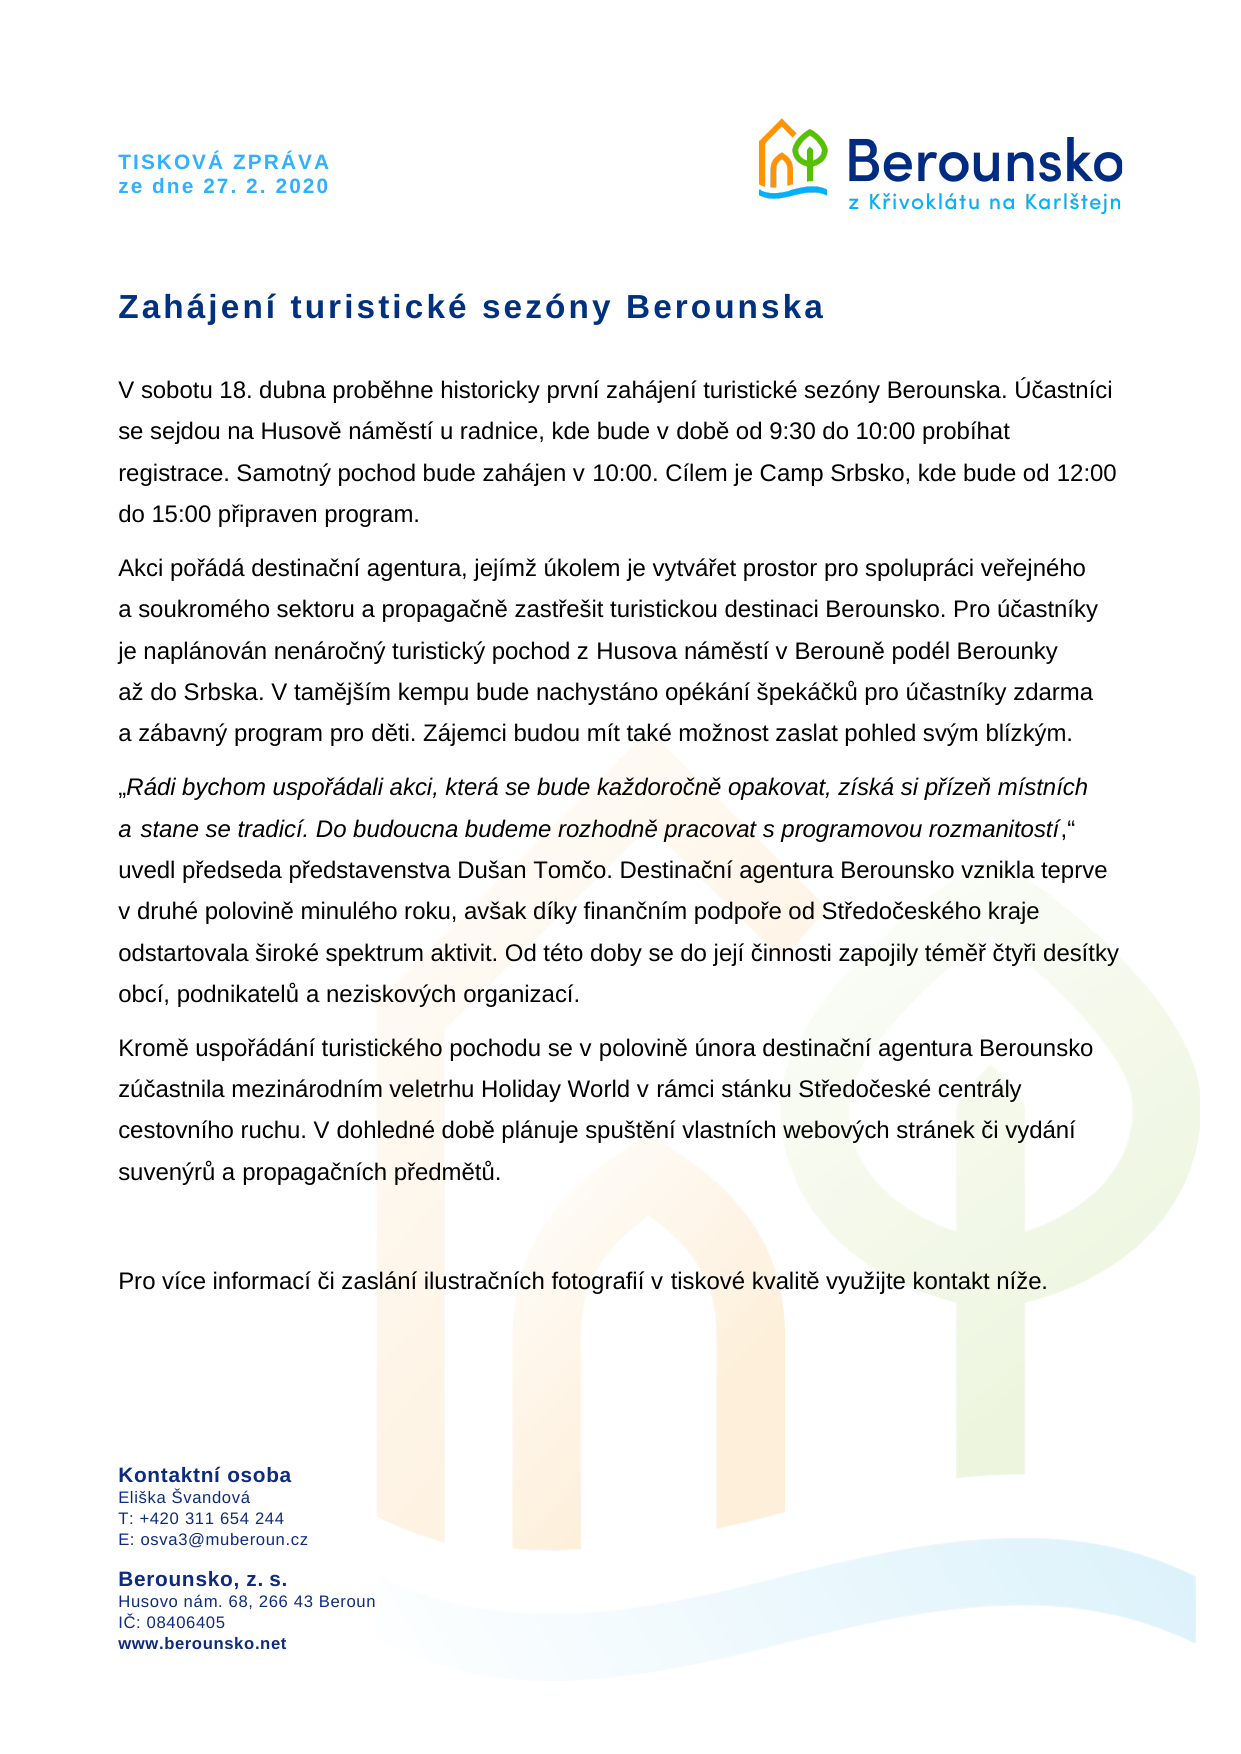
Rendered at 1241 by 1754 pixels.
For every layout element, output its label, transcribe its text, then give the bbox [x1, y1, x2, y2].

text Zahájení turistické sezóny Berounska [118, 287, 1122, 326]
picture [759, 118, 1123, 214]
text „Rádi bychom uspořádali akci, která se bude každoročně opakovat, získá si přízeň místních a stane se tradicí. Do budoucna budeme rozhodně pracovat s programovou rozmanitostí,“ uvedl předseda představenstva Dušan Tomčo. Destinační agentura Berounsko vznikla teprve v druhé polovině minulého roku, avšak díky finančním podpoře od Středočeského kraje odstartovala široké spektrum aktivit. Od této doby se do její činnosti zapojily téměř čtyři desítky obcí, podnikatelů a neziskových organizací. [118, 773, 1122, 1007]
picture [376, 730, 1200, 1681]
text Akci pořádá destinační agentura, jejímž úkolem je vytvářet prostor pro spolupráci veřejného a soukromého sektoru a propagačně zastřešit turistickou destinaci Berounsko. Pro účastníky je naplánován nenáročný turistický pochod z Husova náměstí v Berouně podél Berounky až do Srbska. V tamějším kempu bude nachystáno opékání špekáčků pro účastníky zdarma a zábavný program pro děti. Zájemci budou mít také možnost zaslat pohled svým blízkým. [118, 554, 1122, 747]
text Pro více informací či zaslání ilustračních fotografií v tiskové kvalitě využijte kontakt níže. [118, 1267, 1122, 1295]
text V sobotu 18. dubna proběhne historicky první zahájení turistické sezóny Berounska. Účastníci se sejdou na Husově náměstí u radnice, kde bude v době od 9:30 do 10:00 probíhat registrace. Samotný pochod bude zahájen v 10:00. Cílem je Camp Srbsko, kde bude od 12:00 do 15:00 připraven program. [118, 376, 1122, 528]
text Kromě uspořádání turistického pochodu se v polovině února destinační agentura Berounsko zúčastnila mezinárodním veletrhu Holiday World v rámci stánku Středočeské centrály cestovního ruchu. V dohledné době plánuje spuštění vlastních webových stránek či vydání suvenýrů a propagačních předmětů. [118, 1034, 1122, 1185]
